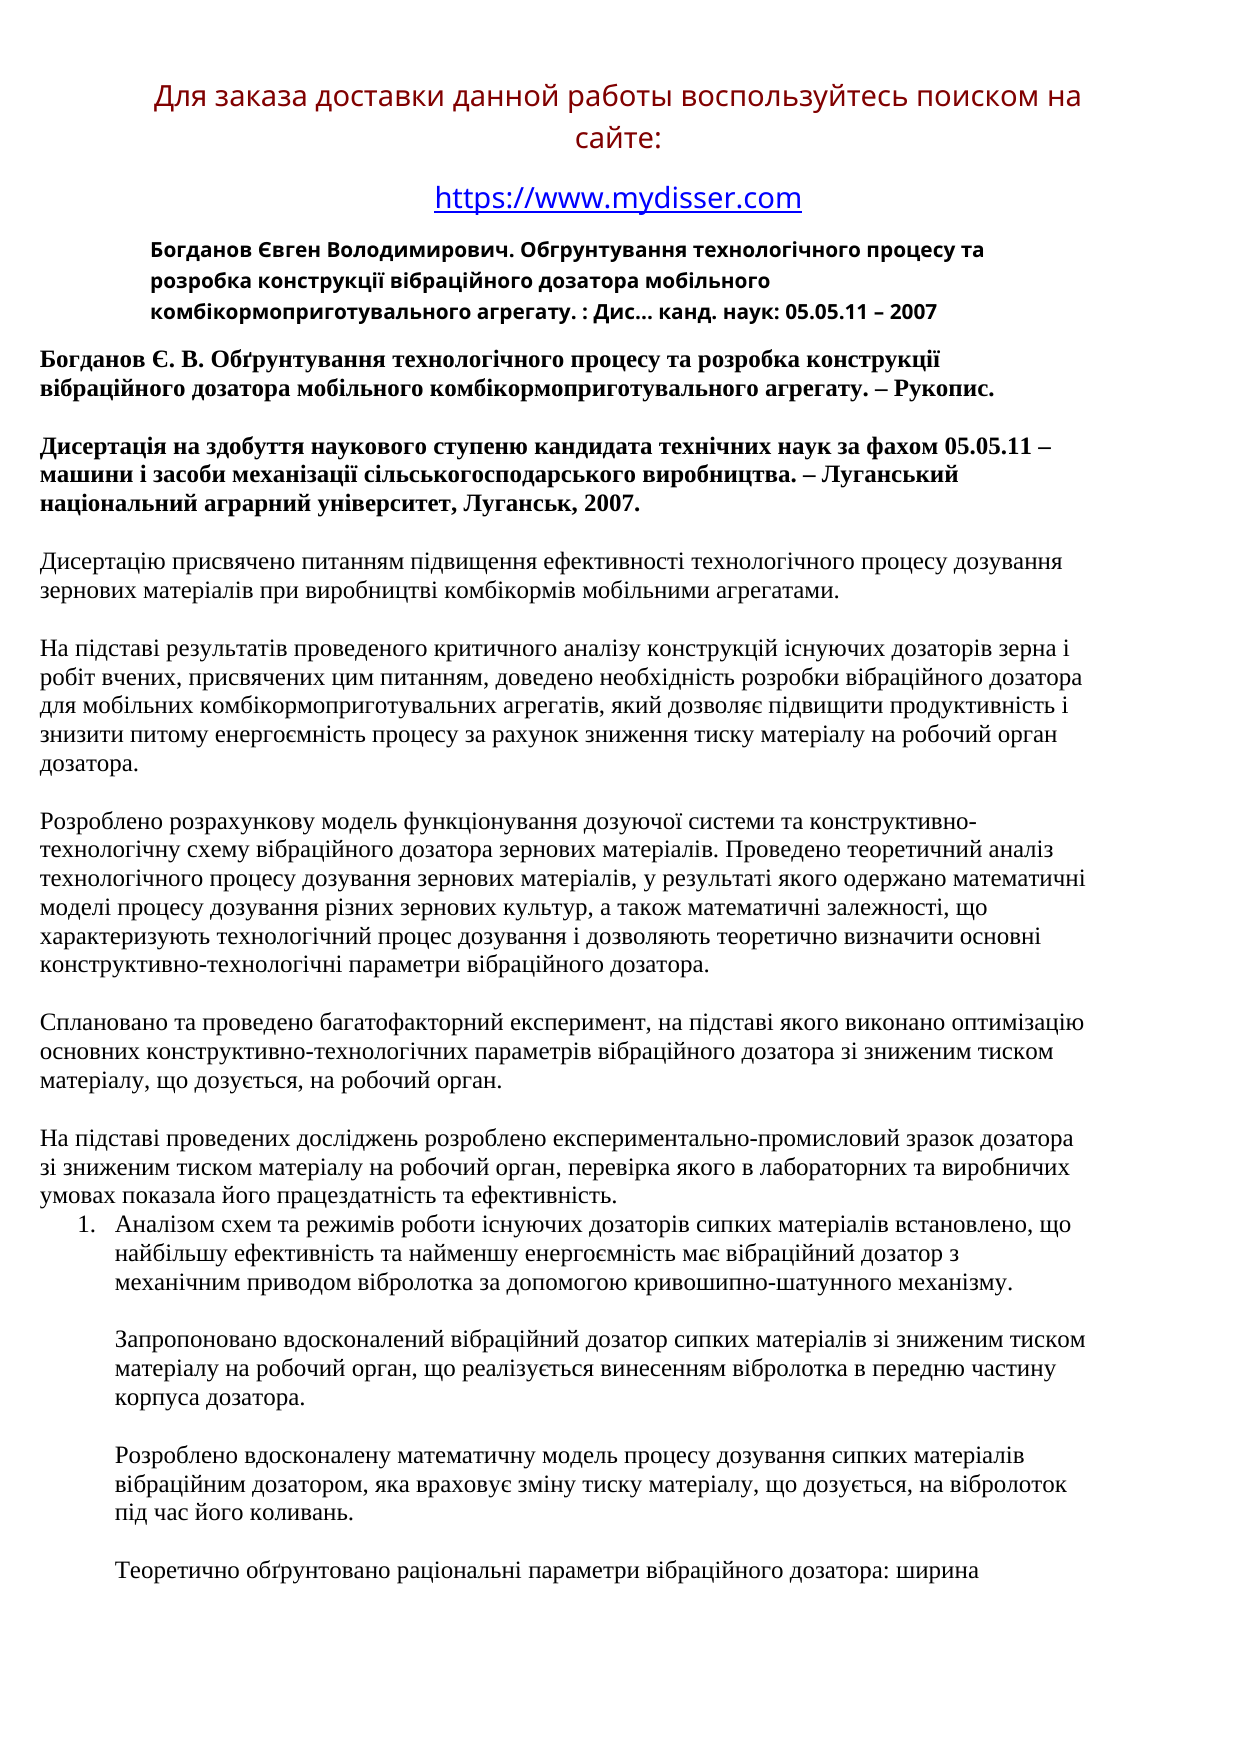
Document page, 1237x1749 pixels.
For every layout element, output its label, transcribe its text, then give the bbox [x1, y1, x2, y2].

table_cell [40, 1209, 1086, 1584]
table_header [40, 344, 1086, 1209]
text Богданов Євген Володимирович. Обгрунтування технологічного процесу та розробка конструкції вібраційного дозатора мобільного комбікормоприготувального агрегату. : Дис... канд. наук: 05.05.11 – 2007 [150, 236, 1086, 325]
